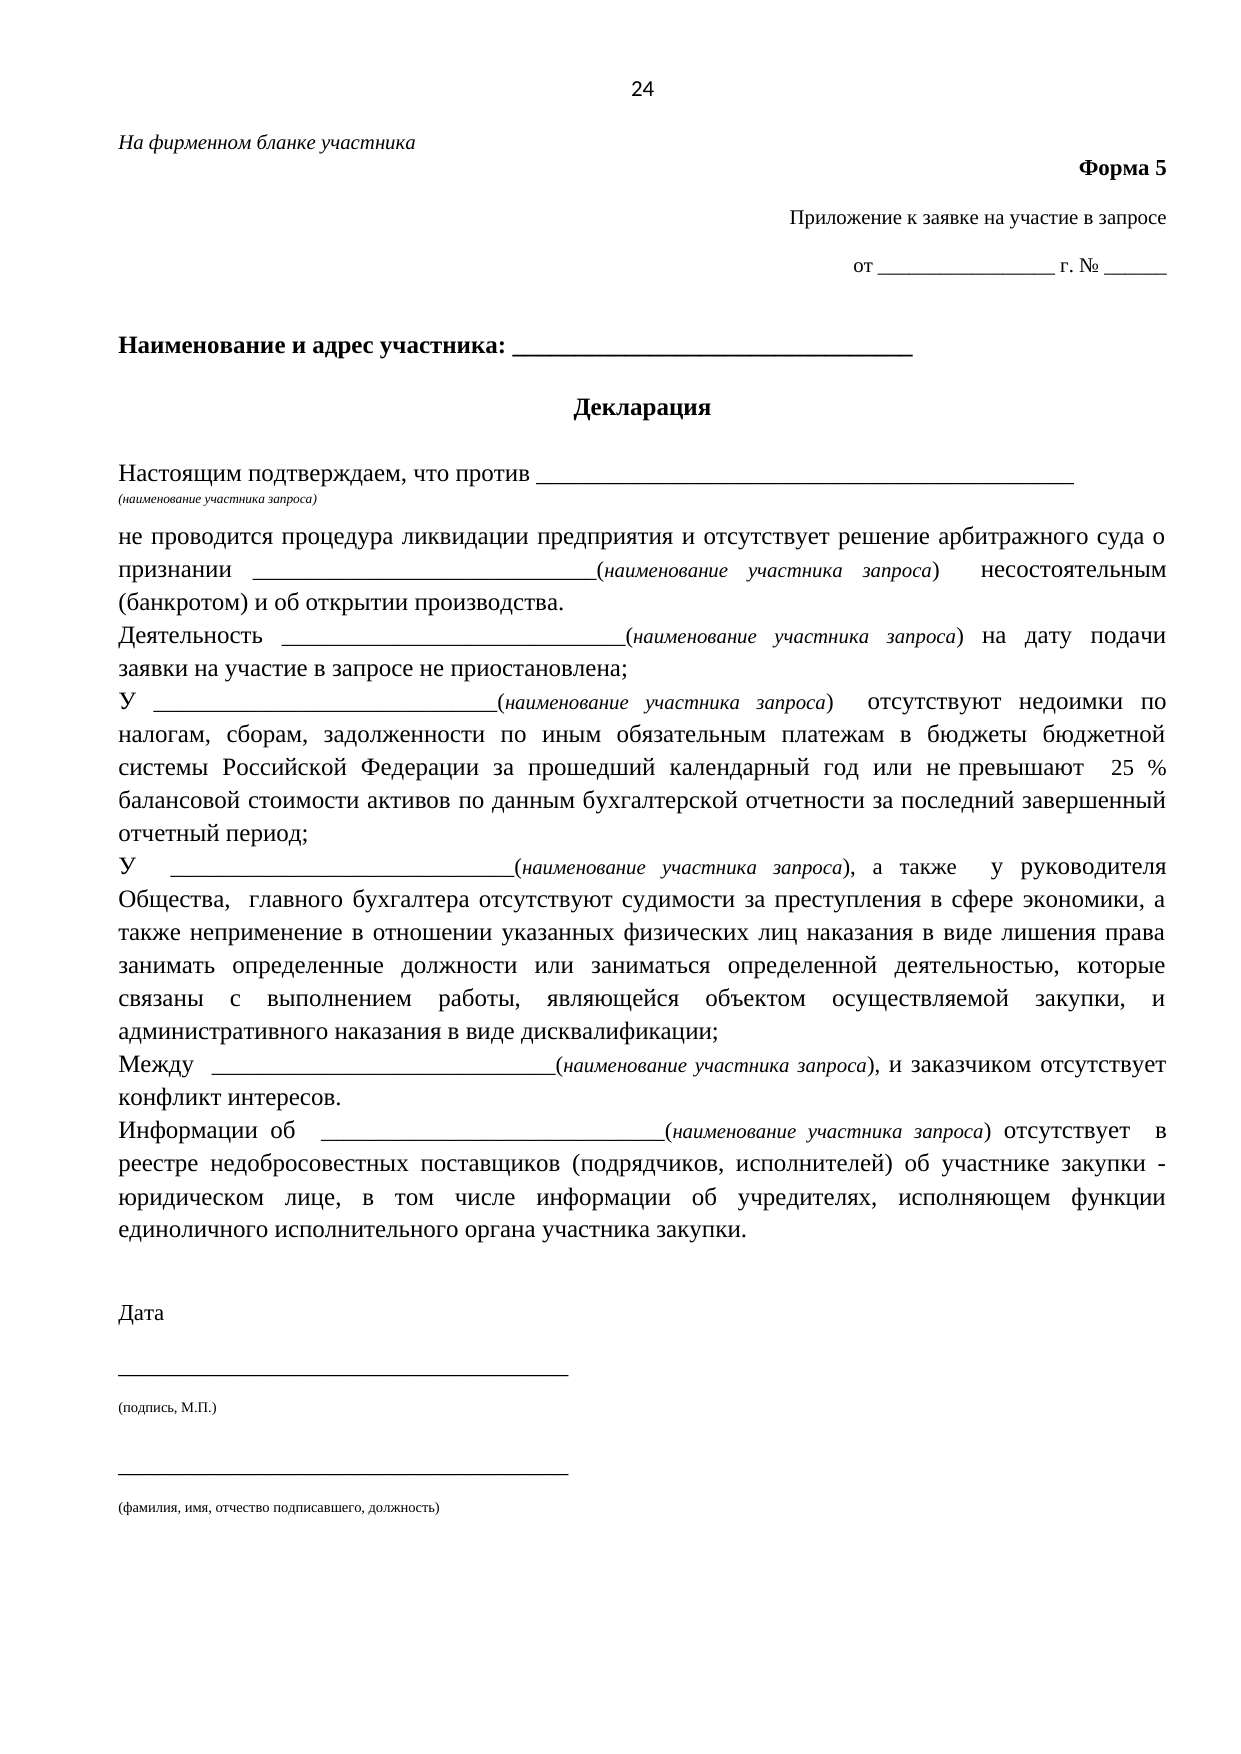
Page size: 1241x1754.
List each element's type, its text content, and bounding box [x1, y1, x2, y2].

text Между ______________________________(наименование участника запроса), и заказчиком отсутствует конфликт интересов. [118, 1049, 1167, 1111]
text ____________________________________ [118, 1449, 1167, 1478]
text Наименование и адрес участника: ________________________________ [118, 331, 1167, 359]
text Дата [118, 1299, 1167, 1325]
text Настоящим подтверждаем, что против ___________________________________________ (наименование участника запроса) [118, 458, 1167, 517]
text Форма 5 [118, 154, 1167, 180]
text (подпись, М.П.) [118, 1399, 1167, 1428]
text У ______________________________(наименование участника запроса), а также у руководителя Общества, главного бухгалтера отсутствуют судимости за преступления в сфере экономики, а также неприменение в отношении указанных физических лиц наказания в виде лишения права занимать определенные должности или заниматься определенной деятельностью, которые связаны с выполнением работы, являющейся объектом осуществляемой закупки, и административного наказания в виде дисквалификации; [118, 851, 1167, 1045]
text Декларация [118, 392, 1167, 421]
text У ______________________________(наименование участника запроса) отсутствуют недоимки по налогам, сборам, задолженности по иным обязательным платежам в бюджеты бюджетной системы Российской Федерации за прошедший календарный год или не превышают 25 % балансовой стоимости активов по данным бухгалтерской отчетности за последний завершенный отчетный период; [118, 686, 1167, 847]
text (фамилия, имя, отчество подписавшего, должность) [118, 1498, 1167, 1527]
text Деятельность ______________________________(наименование участника запроса) на дату подачи заявки на участие в запросе не приостановлена; [118, 620, 1167, 682]
text Информации об ______________________________(наименование участника запроса) отсутствует в реестре недобросовестных поставщиков (подрядчиков, исполнителей) об участнике закупки - юридическом лице, в том числе информации об учредителях, исполняющем функции единоличного исполнительного органа участника закупки. [118, 1116, 1167, 1243]
text Приложение к заявке на участие в запросе [694, 205, 1167, 229]
text На фирменном бланке участника [118, 130, 1167, 154]
text не проводится процедура ликвидации предприятия и отсутствует решение арбитражного суда о признании ______________________________(наименование участника запроса) несостоятельным (банкротом) и об открытии производства. [118, 521, 1167, 616]
text от _________________ г. № ______ [768, 253, 1167, 277]
text ____________________________________ [118, 1350, 1167, 1378]
